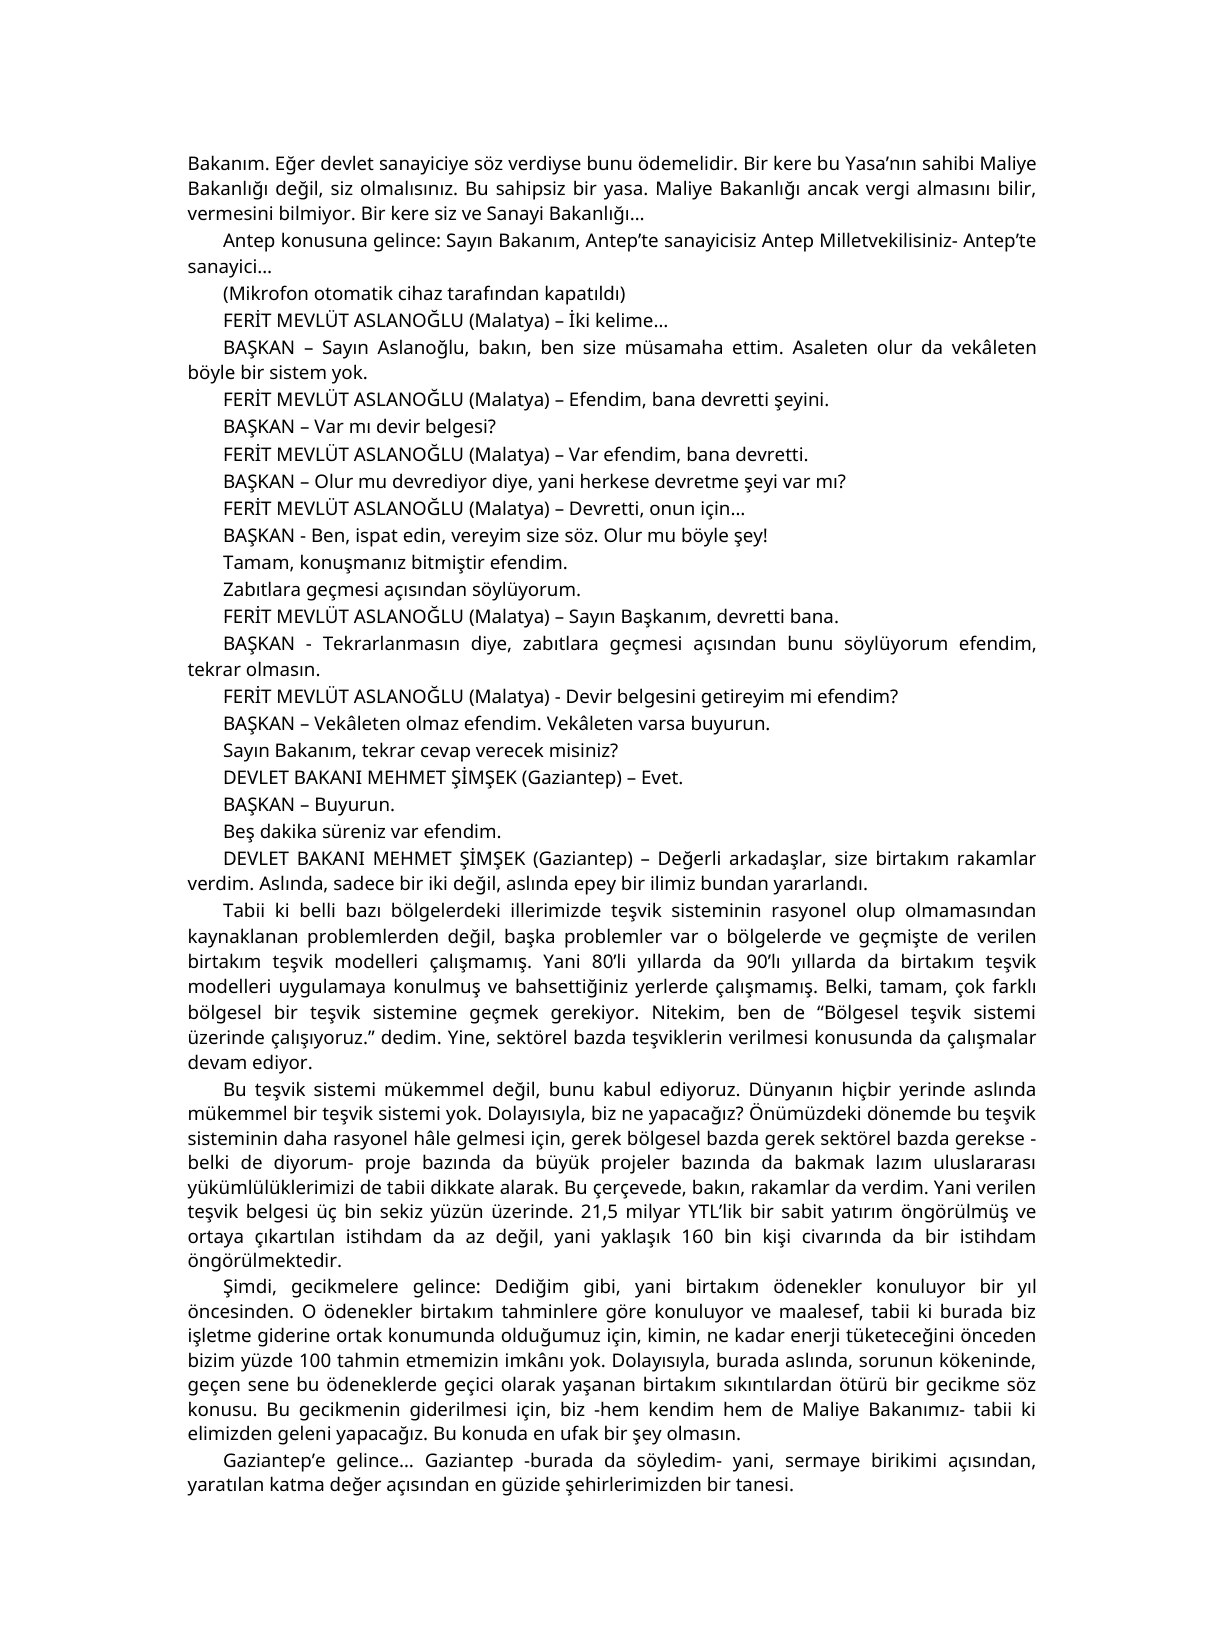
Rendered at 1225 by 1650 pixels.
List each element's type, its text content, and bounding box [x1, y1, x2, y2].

text DEVLET BAKANI MEHMET ŞİMŞEK (Gaziantep) – Değerli arkadaşlar, size birtakım rakamlar verdim. Aslında, sadece bir iki değil, aslında epey bir ilimiz bundan yararlandı. [187, 845, 1037, 896]
text DEVLET BAKANI MEHMET ŞİMŞEK (Gaziantep) – Evet. [187, 764, 1037, 789]
text FERİT MEVLÜT ASLANOĞLU (Malatya) – Sayın Başkanım, devretti bana. [187, 603, 1037, 629]
text BAŞKAN – Sayın Aslanoğlu, bakın, ben size müsamaha ettim. Asaleten olur da vekâleten böyle bir sistem yok. [187, 334, 1037, 385]
text FERİT MEVLÜT ASLANOĞLU (Malatya) - Devir belgesini getireyim mi efendim? [187, 683, 1037, 708]
text BAŞKAN – Var mı devir belgesi? [187, 414, 1037, 439]
text (Mikrofon otomatik cihaz tarafından kapatıldı) [187, 280, 1037, 305]
text Bu teşvik sistemi mükemmel değil, bunu kabul ediyoruz. Dünyanın hiçbir yerinde aslında mükemmel bir teşvik sistemi yok. Dolayısıyla, biz ne yapacağız? Önümüzdeki dönemde bu teşvik sisteminin daha rasyonel hâle gelmesi için, gerek bölgesel bazda gerek sektörel bazda gerekse -belki de diyorum- proje bazında da büyük projeler bazında da bakmak lazım uluslararası yükümlülüklerimizi de tabii dikkate alarak. Bu çerçevede, bakın, rakamlar da verdim. Yani verilen teşvik belgesi üç bin sekiz yüzün üzerinde. 21,5 milyar YTL’lik bir sabit yatırım öngörülmüş ve ortaya çıkartılan istihdam da az değil, yani yaklaşık 160 bin kişi civarında da bir istihdam öngörülmektedir. [187, 1077, 1037, 1272]
text FERİT MEVLÜT ASLANOĞLU (Malatya) – İki kelime… [187, 307, 1037, 332]
text Tamam, konuşmanız bitmiştir efendim. [187, 549, 1037, 574]
text FERİT MEVLÜT ASLANOĞLU (Malatya) – Devretti, onun için… [187, 495, 1037, 520]
text Sayın Bakanım, tekrar cevap verecek misiniz? [187, 737, 1037, 762]
text BAŞKAN – Olur mu devrediyor diye, yani herkese devretme şeyi var mı? [187, 468, 1037, 493]
text BAŞKAN – Vekâleten olmaz efendim. Vekâleten varsa buyurun. [187, 710, 1037, 735]
text Şimdi, gecikmelere gelince: Dediğim gibi, yani birtakım ödenekler konuluyor bir yıl öncesinden. O ödenekler birtakım tahminlere göre konuluyor ve maalesef, tabii ki burada biz işletme giderine ortak konumunda olduğumuz için, kimin, ne kadar enerji tüketeceğini önceden bizim yüzde 100 tahmin etmemizin imkânı yok. Dolayısıyla, burada aslında, sorunun kökeninde, geçen sene bu ödeneklerde geçici olarak yaşanan birtakım sıkıntılardan ötürü bir gecikme söz konusu. Bu gecikmenin giderilmesi için, biz -hem kendim hem de Maliye Bakanımız- tabii ki elimizden geleni yapacağız. Bu konuda en ufak bir şey olmasın. [187, 1274, 1037, 1446]
text Zabıtlara geçmesi açısından söylüyorum. [187, 576, 1037, 602]
text Tabii ki belli bazı bölgelerdeki illerimizde teşvik sisteminin rasyonel olup olmamasından kaynaklanan problemlerden değil, başka problemler var o bölgelerde ve geçmişte de verilen birtakım teşvik modelleri çalışmamış. Yani 80’li yıllarda da 90’lı yıllarda da birtakım teşvik modelleri uygulamaya konulmuş ve bahsettiğiniz yerlerde çalışmamış. Belki, tamam, çok farklı bölgesel bir teşvik sistemine geçmek gerekiyor. Nitekim, ben de “Bölgesel teşvik sistemi üzerinde çalışıyoruz.” dedim. Yine, sektörel bazda teşviklerin verilmesi konusunda da çalışmalar devam ediyor. [187, 898, 1037, 1075]
text Gaziantep’e gelince… Gaziantep -burada da söyledim- yani, sermaye birikimi açısından, yaratılan katma değer açısından en güzide şehirlerimizden bir tanesi. [187, 1447, 1037, 1496]
text Antep konusuna gelince: Sayın Bakanım, Antep’te sanayicisiz Antep Milletvekilisiniz- Antep’te sanayici… [187, 228, 1037, 278]
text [187, 150, 1037, 226]
text BAŞKAN - Tekrarlanmasın diye, zabıtlara geçmesi açısından bunu söylüyorum efendim, tekrar olmasın. [187, 630, 1037, 681]
text FERİT MEVLÜT ASLANOĞLU (Malatya) – Efendim, bana devretti şeyini. [187, 387, 1037, 412]
text BAŞKAN - Ben, ispat edin, vereyim size söz. Olur mu böyle şey! [187, 522, 1037, 547]
text Beş dakika süreniz var efendim. [187, 818, 1037, 843]
text FERİT MEVLÜT ASLANOĞLU (Malatya) – Var efendim, bana devretti. [187, 441, 1037, 466]
text BAŞKAN – Buyurun. [187, 791, 1037, 816]
